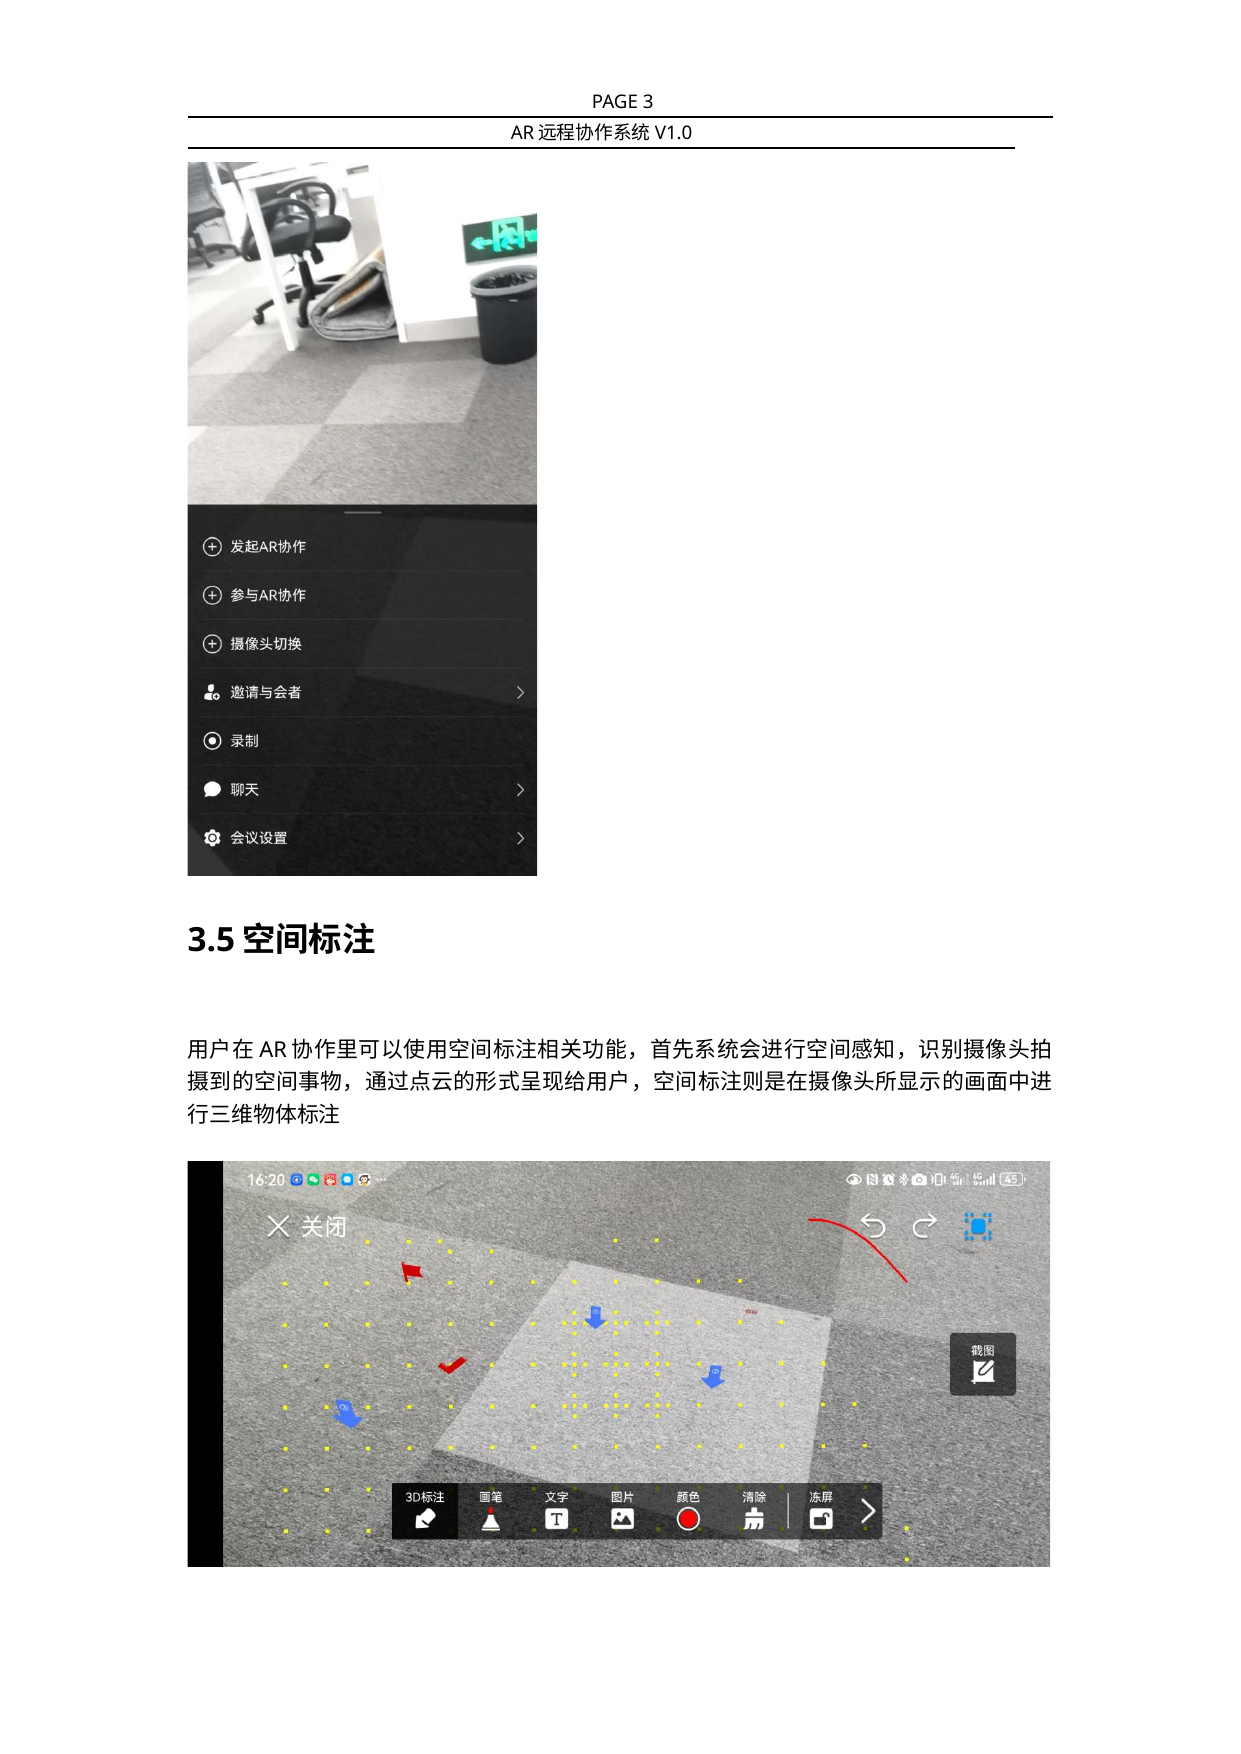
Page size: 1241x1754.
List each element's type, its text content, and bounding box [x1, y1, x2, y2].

subtitle 3.5空间标注 [187, 904, 1053, 969]
picture [187, 162, 538, 876]
picture [187, 1161, 1050, 1567]
text 用户在AR协作里可以使用空间标注相关功能，首先系统会进行空间感知，识别摄像头拍摄到的空间事物，通过点云的形式呈现给用户，空间标注则是在摄像头所显示的画面中进行三维物体标注 [187, 1031, 1053, 1129]
